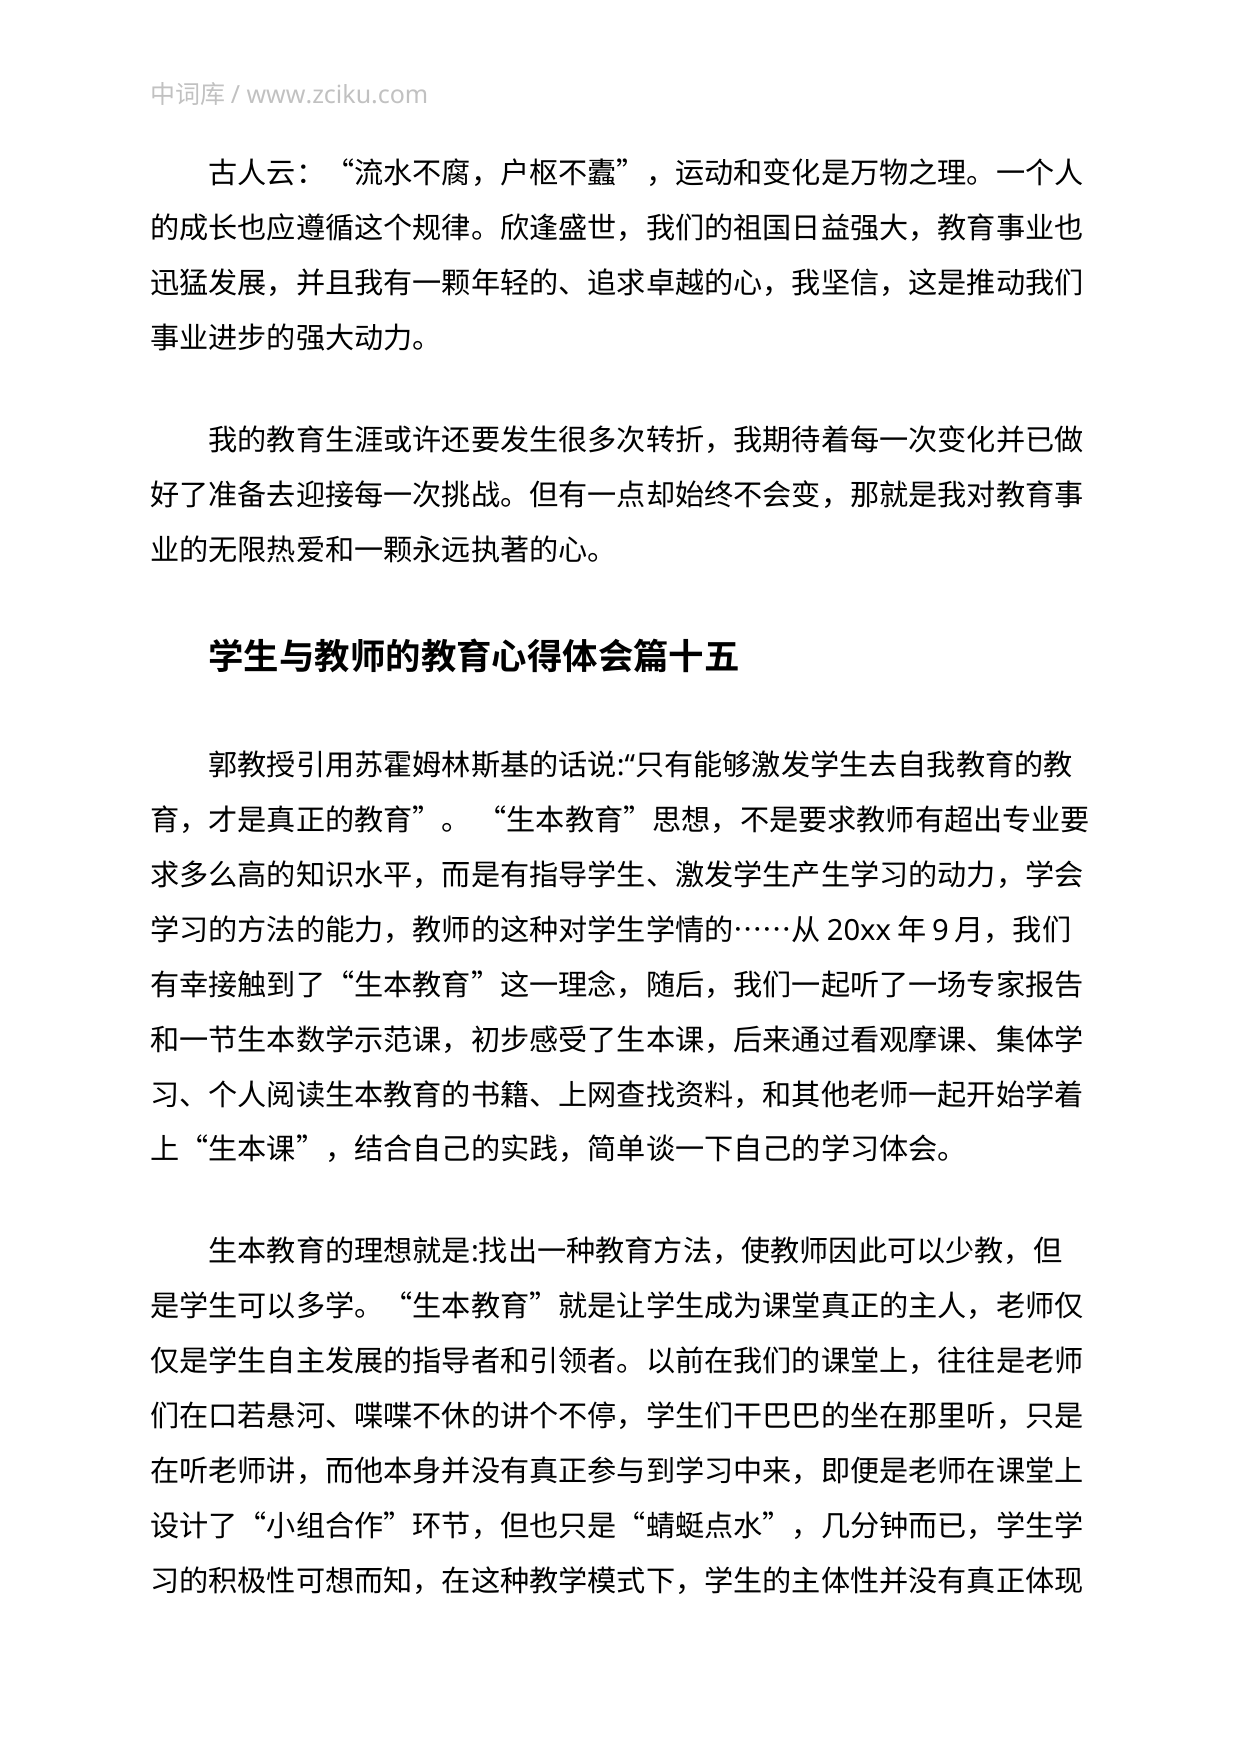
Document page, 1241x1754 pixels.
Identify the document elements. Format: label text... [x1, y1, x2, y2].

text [150, 1228, 1090, 1599]
text 古人云：“流水不腐，户枢不蠹”，运动和变化是万物之理。一个人的成长也应遵循这个规律。欣逢盛世，我们的祖国日益强大，教育事业也迅猛发展，并且我有一颗年轻的、追求卓越的心，我坚信，这是推动我们事业进步的强大动力。 [150, 150, 1090, 357]
text 学生与教师的教育心得体会篇十五 [150, 628, 1090, 679]
text 郭教授引用苏霍姆林斯基的话说:“只有能够激发学生去自我教育的教育，才是真正的教育”。 “生本教育”思想，不是要求教师有超出专业要求多么高的知识水平，而是有指导学生、激发学生产生学习的动力，学会学习的方法的能力，教师的这种对学生学情的……从20xx年9月，我们有幸接触到了“生本教育”这一理念，随后，我们一起听了一场专家报告和一节生本数学示范课，初步感受了生本课，后来通过看观摩课、集体学习、个人阅读生本教育的书籍、上网查找资料，和其他老师一起开始学着上“生本课”，结合自己的实践，简单谈一下自己的学习体会。 [150, 741, 1090, 1168]
text 我的教育生涯或许还要发生很多次转折，我期待着每一次变化并已做好了准备去迎接每一次挑战。但有一点却始终不会变，那就是我对教育事业的无限热爱和一颗永远执著的心。 [150, 416, 1090, 568]
